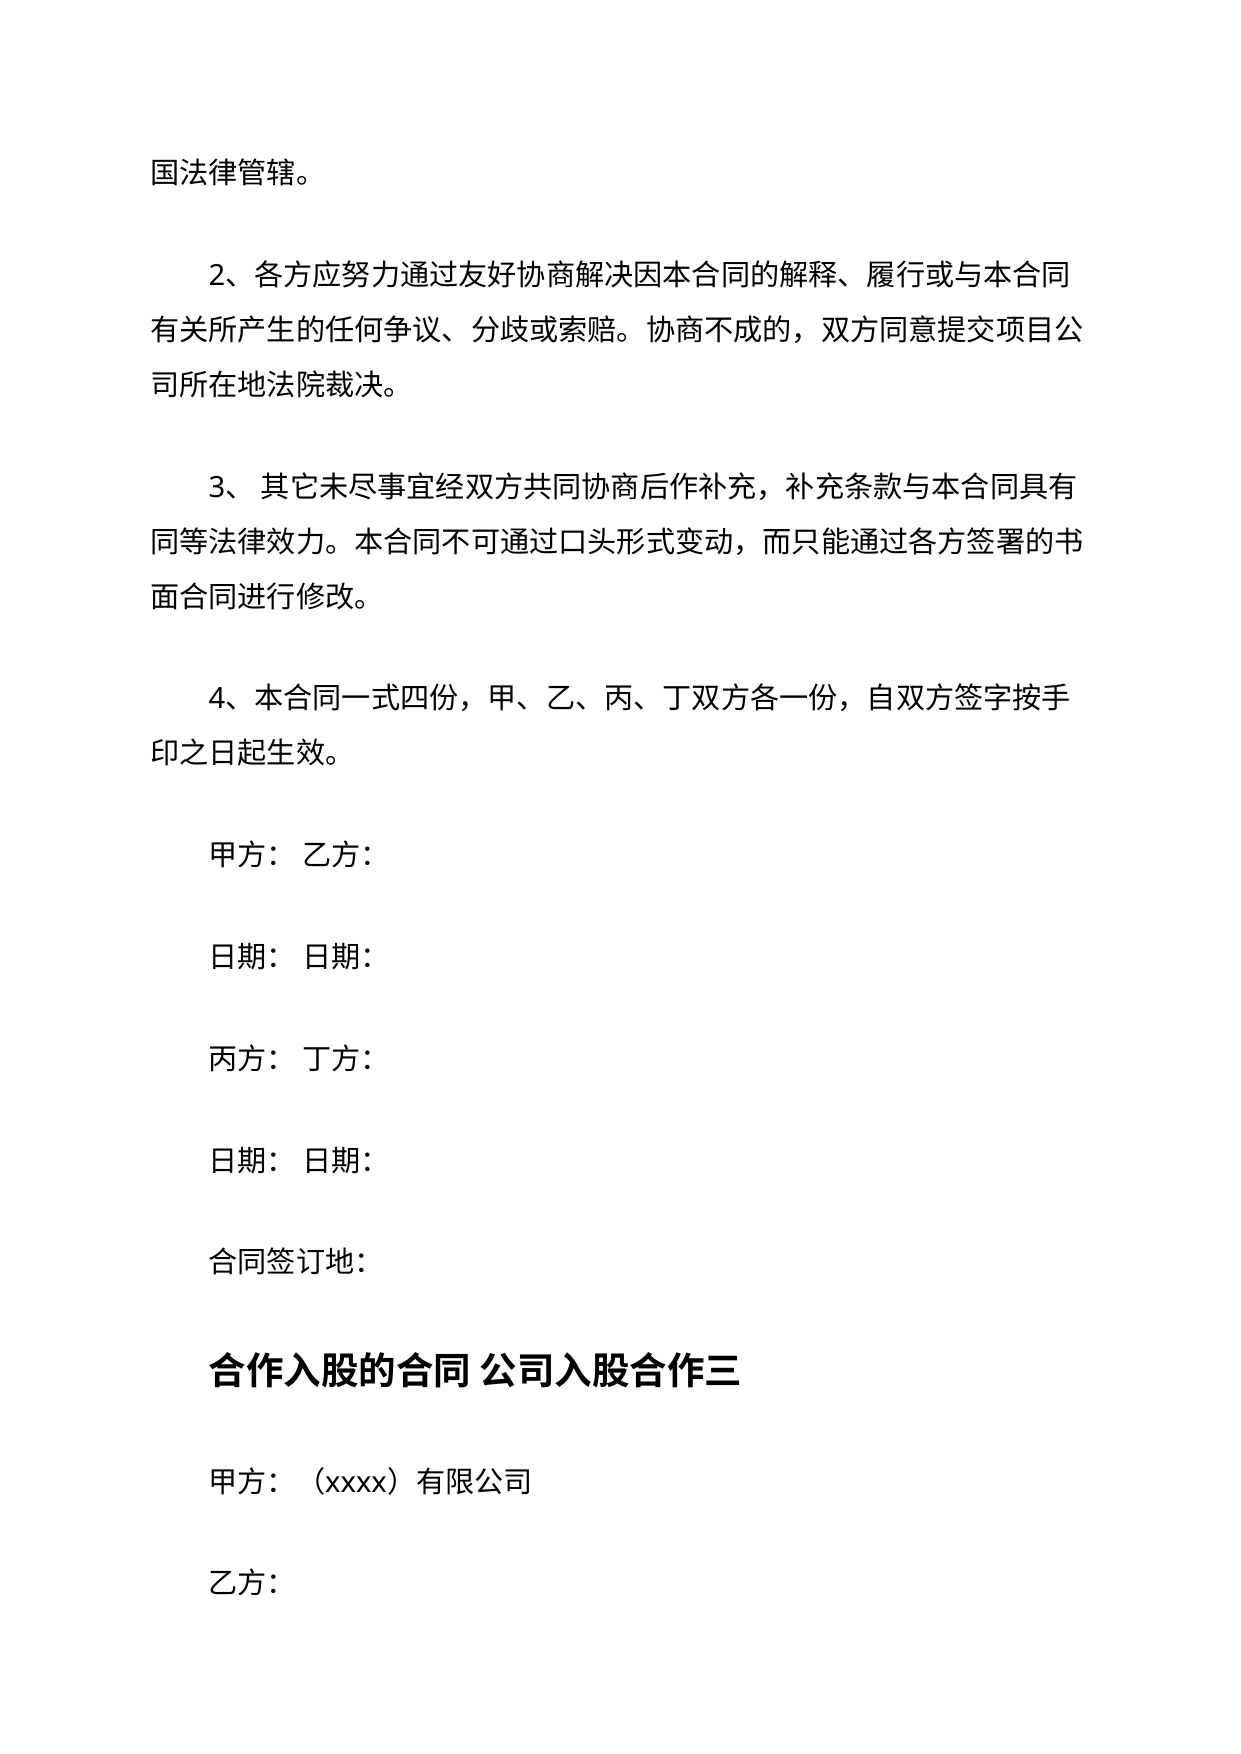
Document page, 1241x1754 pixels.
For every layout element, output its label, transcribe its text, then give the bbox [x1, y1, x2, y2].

text 合同签订地： [150, 1239, 1090, 1281]
text 合作入股的合同 公司入股合作三 [150, 1341, 1090, 1395]
text 甲方： 乙方： [150, 832, 1090, 874]
text 3、 其它未尽事宜经双方共同协商后作补充，补充条款与本合同具有同等法律效力。本合同不可通过口头形式变动，而只能通过各方签署的书面合同进行修改。 [150, 463, 1090, 616]
text 乙方： [150, 1560, 1090, 1602]
text 甲方：（xxxx）有限公司 [150, 1458, 1090, 1501]
text 日期： 日期： [150, 1137, 1090, 1179]
text 丙方： 丁方： [150, 1035, 1090, 1078]
text 2、各方应努力通过友好协商解决因本合同的解释、履行或与本合同有关所产生的任何争议、分歧或索赔。协商不成的，双方同意提交项目公司所在地法院裁决。 [150, 252, 1090, 404]
text 4、本合同一式四份，甲、乙、丙、丁双方各一份，自双方签字按手印之日起生效。 [150, 675, 1090, 772]
text 日期： 日期： [150, 934, 1090, 976]
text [150, 150, 1090, 192]
